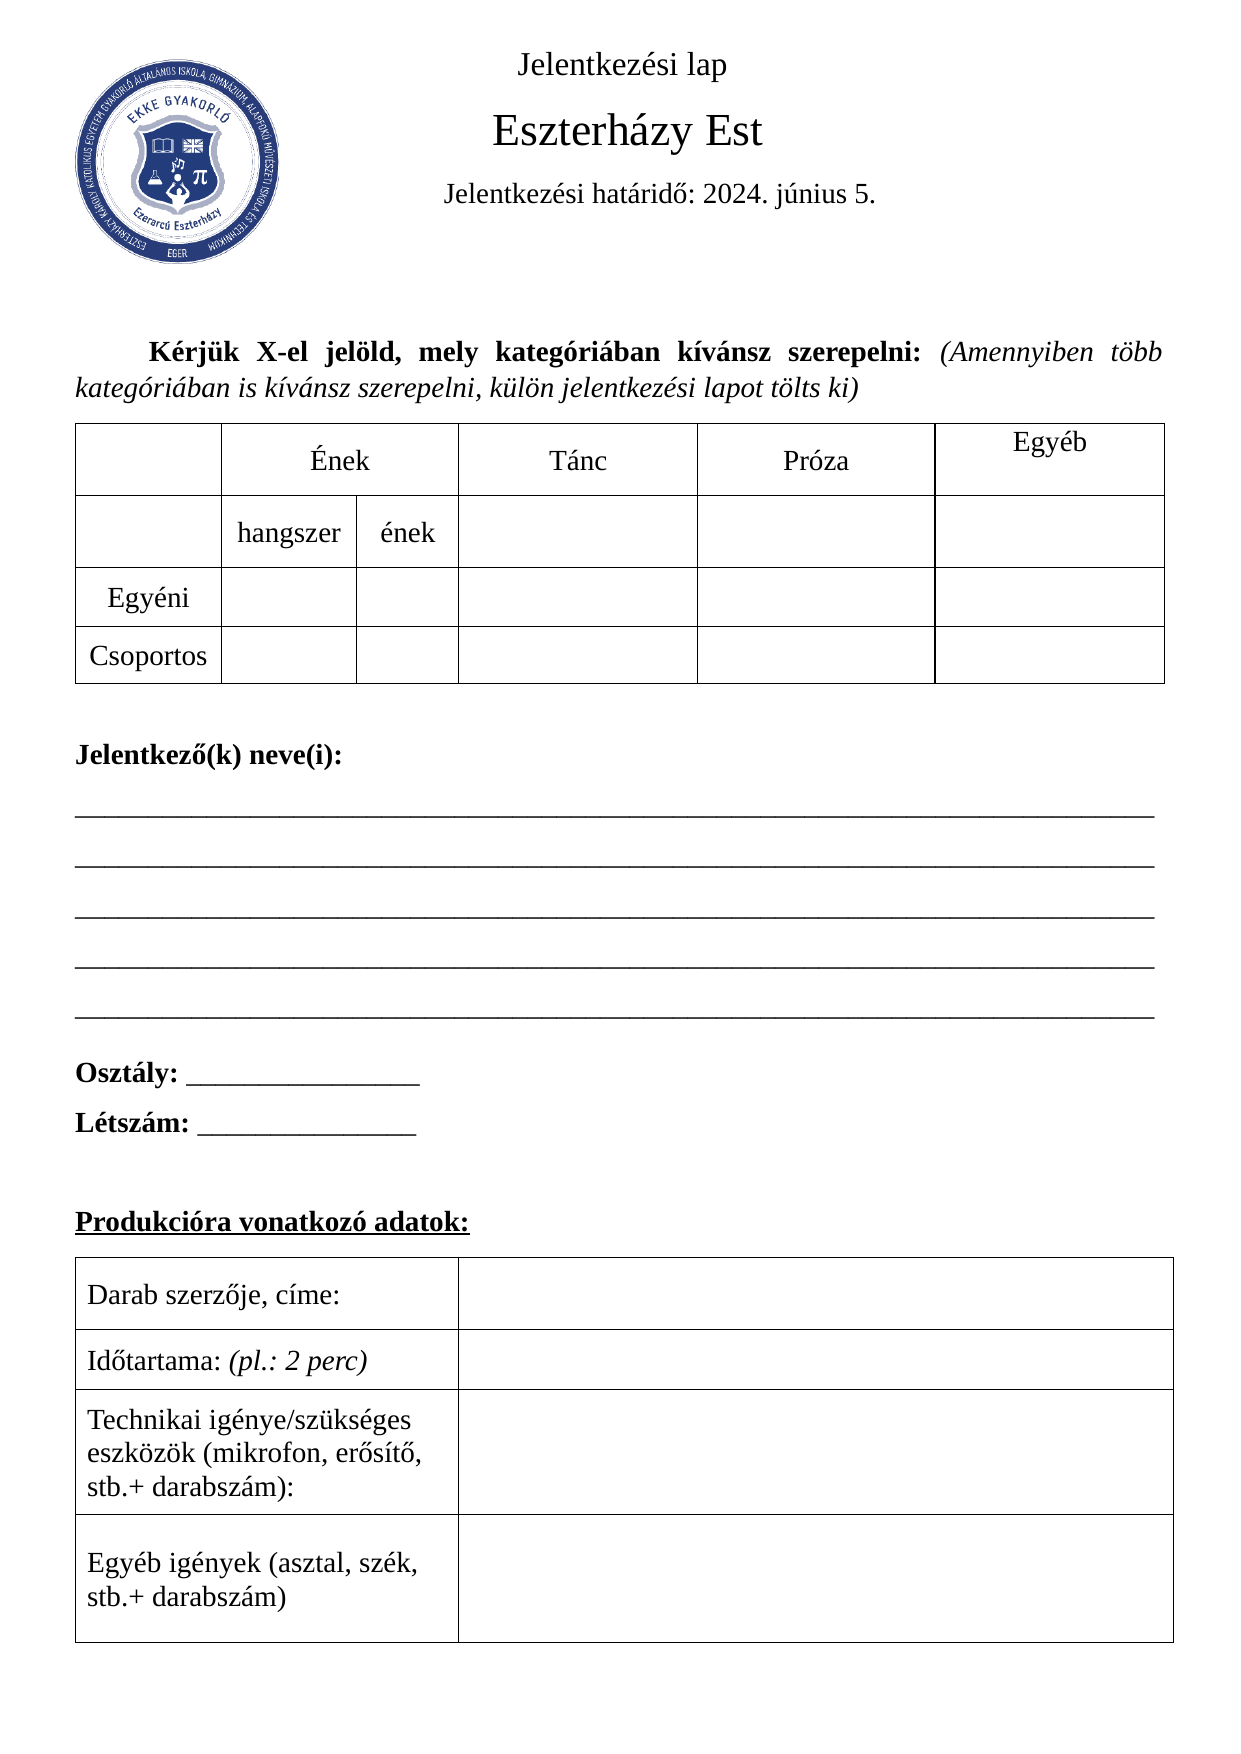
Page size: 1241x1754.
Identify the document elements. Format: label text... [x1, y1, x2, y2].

table_cell [698, 627, 934, 683]
table_cell Csoportos [76, 627, 221, 683]
table_cell [936, 568, 1164, 626]
table_header Egyéb [936, 424, 1164, 495]
table_cell hangszer [222, 496, 356, 567]
table_header Ének [222, 424, 458, 495]
table_header [76, 424, 221, 495]
table_cell Egyéb igények (asztal, szék, stb.+ darabszám) [76, 1515, 458, 1642]
text Létszám: _______________ [75, 1106, 1165, 1139]
table_cell [76, 496, 221, 567]
text Kérjük X-el jelöld, mely kategóriában kívánsz szerepelni: (Amennyiben több kategóriában is kívánsz szerepelni, külön jelentkezési lapot tölts ki) [75, 334, 1165, 404]
table_cell [698, 496, 934, 567]
table_cell [459, 1390, 1173, 1514]
table_cell [222, 568, 356, 626]
table_cell [357, 627, 458, 683]
table_cell [936, 496, 1164, 567]
table_cell [357, 568, 458, 626]
text Produkcióra vonatkozó adatok: [75, 1204, 1165, 1238]
table_cell [936, 627, 1164, 683]
table_cell [459, 1330, 1173, 1389]
table_cell [459, 1515, 1173, 1642]
picture [75, 155, 280, 264]
text Osztály: ________________ [75, 1055, 1165, 1089]
table_cell Időtartama: (pl.: 2 perc) [76, 1330, 458, 1389]
picture [75, 44, 280, 102]
table_header Tánc [459, 424, 697, 495]
table_cell [698, 568, 934, 626]
table_cell [459, 627, 697, 683]
table_cell Egyéni [76, 568, 221, 626]
text Jelentkezési lap [444, 44, 1165, 83]
table_cell ének [357, 496, 458, 567]
table_cell [459, 496, 697, 567]
text Jelentkezési határidő: 2024. június 5. [370, 176, 1165, 209]
table_header Próza [698, 424, 934, 495]
table_cell [222, 627, 356, 683]
text Eszterházy Est [75, 102, 1165, 155]
table_cell [459, 568, 697, 626]
table_header [459, 1258, 1173, 1329]
table_header Darab szerzője, címe: [76, 1258, 458, 1329]
text Jelentkező(k) neve(i): __________________________________________________________________________________________________________________________________________________________________________________________________________________________________________________________________________________________________________________________________________________________________________________ [75, 737, 1165, 1022]
table_cell Technikai igénye/szükséges eszközök (mikrofon, erősítő, stb.+ darabszám): [76, 1390, 458, 1514]
